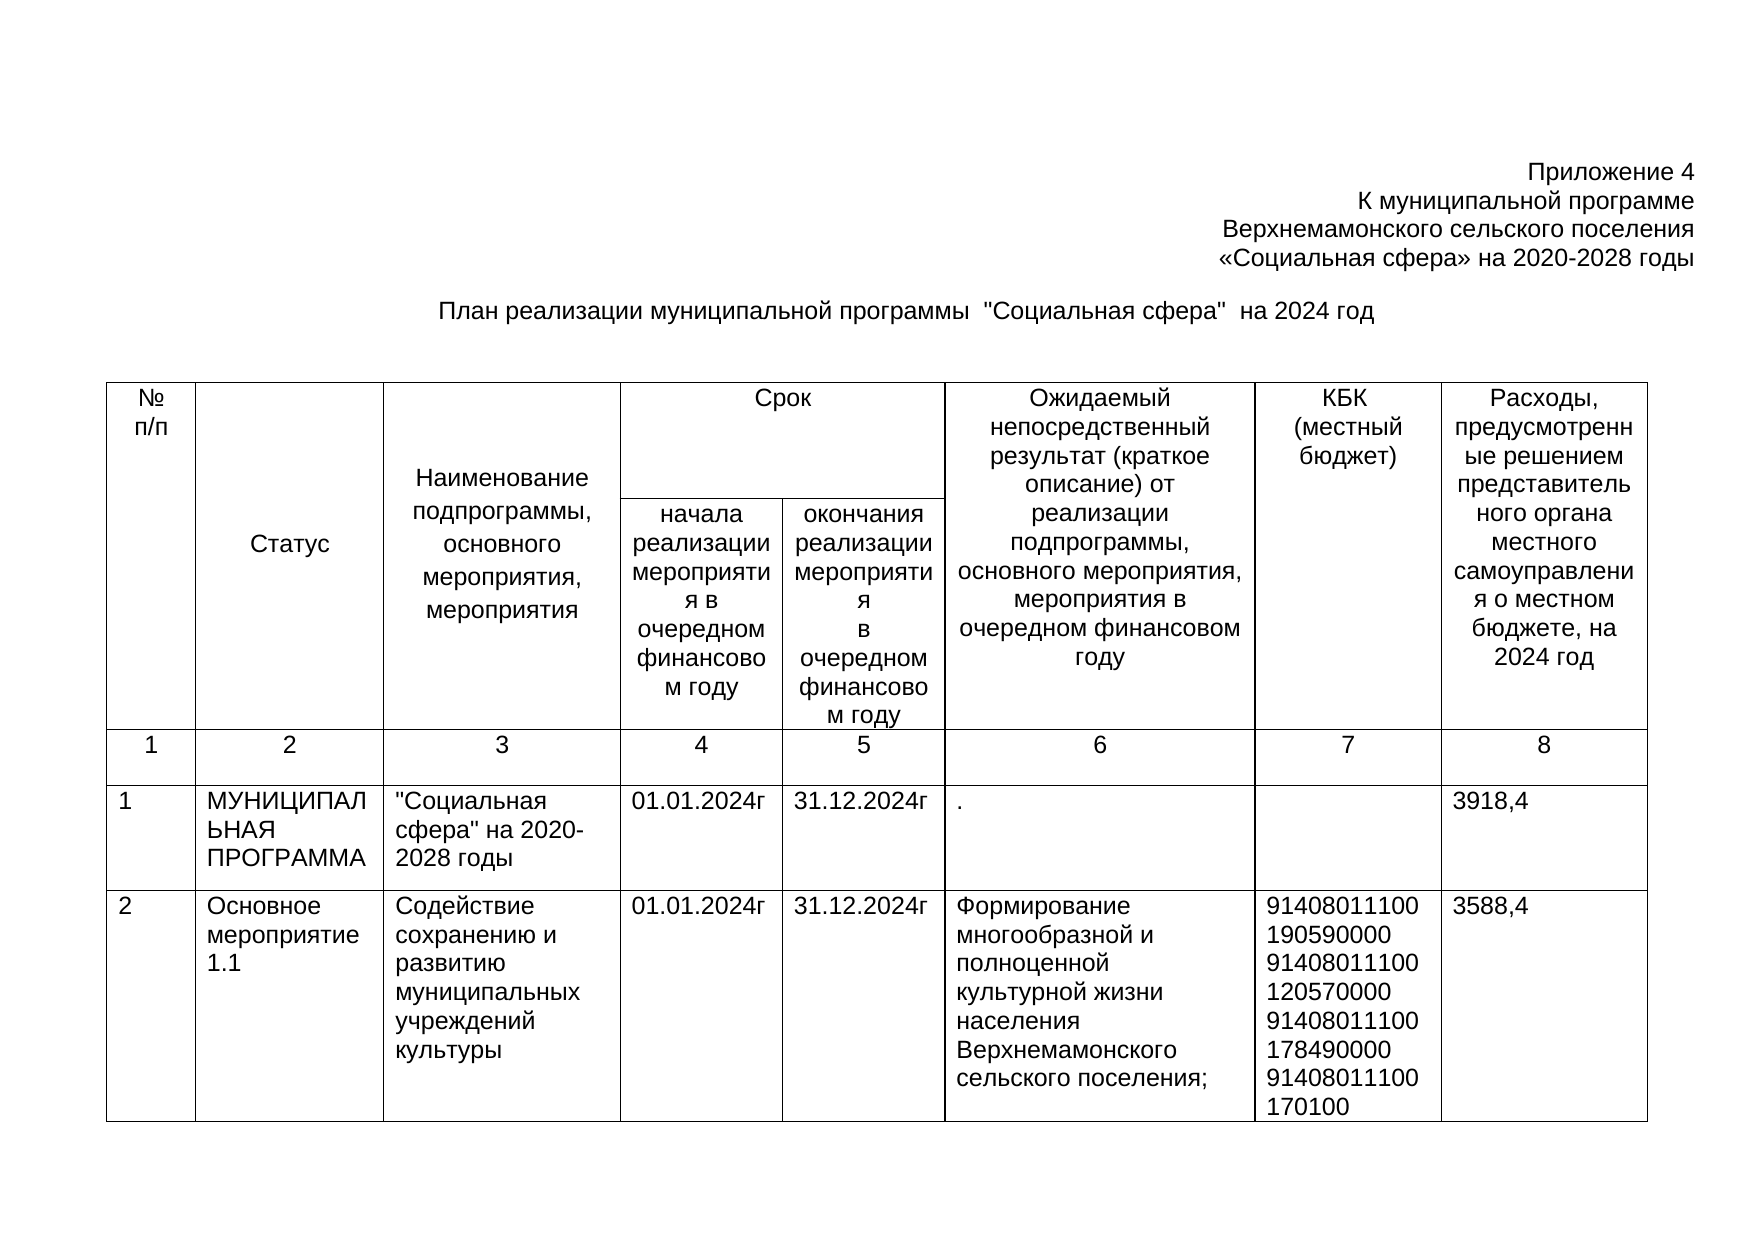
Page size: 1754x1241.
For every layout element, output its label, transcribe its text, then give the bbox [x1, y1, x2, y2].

table_cell Основное мероприятие 1.1 [196, 891, 383, 1121]
text План реализации муниципальной программы "Социальная сфера" на 2024 год [118, 296, 1695, 324]
table_cell Содействие сохранению и развитию муниципальных учреждений культуры [384, 891, 620, 1121]
table_cell 3 [384, 730, 620, 785]
table_cell 2 [107, 891, 195, 1121]
table_header Наименование подпрограммы, основного мероприятия, мероприятия [384, 383, 620, 729]
table_cell "Социальная сфера" на 2020-2028 годы [384, 786, 620, 890]
text Верхнемамонского сельского поселения [118, 214, 1695, 243]
table_header Расходы, предусмотренные решением представительного органа местного самоуправления о местном бюджете, на 2024 год [1442, 383, 1647, 729]
table_header № п/п [107, 383, 195, 729]
table_cell 2 [196, 730, 383, 785]
table_header Срок [621, 383, 944, 498]
table_cell 31.12.2024г [783, 786, 944, 890]
table_header Ожидаемый непосредственный результат (краткое описание) от реализации подпрограммы, основного мероприятия, мероприятия в очередном финансовом году [946, 383, 1254, 729]
table_cell 1 [107, 730, 195, 785]
table_cell 3588,4 [1442, 891, 1647, 1121]
table_cell начала реализации мероприятия в очередном финансовом году [621, 499, 782, 729]
table_cell 6 [946, 730, 1254, 785]
table_cell 1 [107, 786, 195, 890]
table_header КБК (местный бюджет) [1256, 383, 1441, 729]
table_cell . [946, 786, 1254, 890]
table_cell 01.01.2024г [621, 786, 782, 890]
table_cell 31.12.2024г [783, 891, 944, 1121]
text К муниципальной программе [118, 186, 1695, 214]
table_cell 7 [1256, 730, 1441, 785]
table_cell 8 [1442, 730, 1647, 785]
text Приложение 4 [118, 157, 1695, 186]
table_header Статус [196, 383, 383, 729]
table_cell 5 [783, 730, 944, 785]
table_cell МУНИЦИПАЛЬНАЯ ПРОГРАММА [196, 786, 383, 890]
table_cell окончания реализации мероприятия в очередном финансовом году [783, 499, 944, 729]
table_cell [1256, 786, 1441, 890]
text «Социальная сфера» на 2020-2028 годы [118, 243, 1695, 272]
table_cell 91408011100190590000 91408011100120570000 91408011100178490000 91408011100170100 [1256, 891, 1441, 1121]
table_cell 01.01.2024г [621, 891, 782, 1121]
table_cell 4 [621, 730, 782, 785]
table_cell 3918,4 [1442, 786, 1647, 890]
table_cell Формирование многообразной и полноценной культурной жизни населения Верхнемамонского сельского поселения; [946, 891, 1254, 1121]
